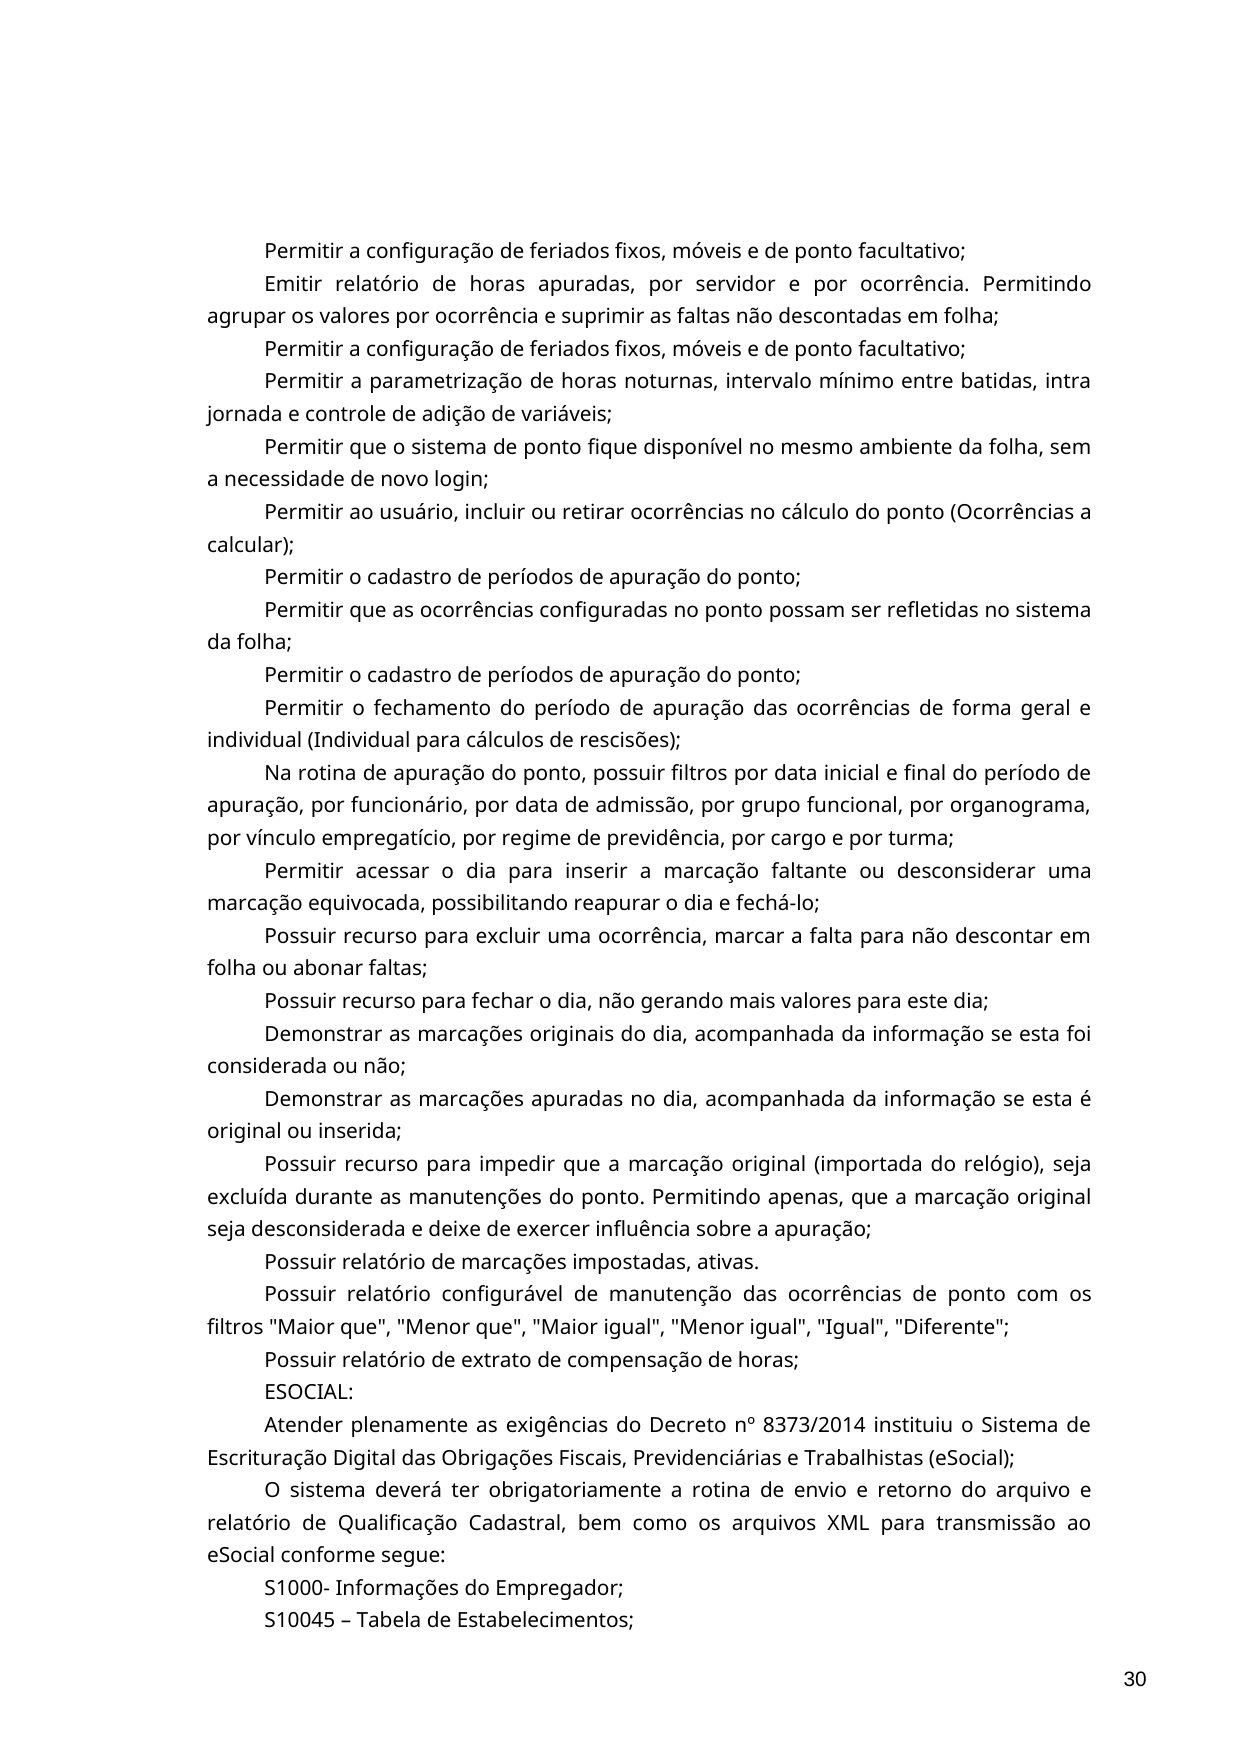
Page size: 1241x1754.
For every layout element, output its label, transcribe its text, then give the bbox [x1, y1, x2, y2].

text Permitir a parametrização de horas noturnas, intervalo mínimo entre batidas, intra jornada e controle de adição de variáveis; [207, 367, 1092, 428]
text Emitir relatório de horas apuradas, por servidor e por ocorrência. Permitindo agrupar os valores por ocorrência e suprimir as faltas não descontadas em folha; [207, 269, 1092, 330]
text Permitir o cadastro de períodos de apuração do ponto; [207, 660, 1092, 688]
text Demonstrar as marcações apuradas no dia, acompanhada da informação se esta é original ou inserida; [207, 1084, 1092, 1145]
text Permitir ao usuário, incluir ou retirar ocorrências no cálculo do ponto (Ocorrências a calcular); [207, 497, 1092, 558]
text Possuir recurso para fechar o dia, não gerando mais valores para este dia; [207, 986, 1092, 1014]
text Possuir recurso para excluir uma ocorrência, marcar a falta para não descontar em folha ou abonar faltas; [207, 921, 1092, 982]
text Possuir relatório de extrato de compensação de horas; [207, 1345, 1092, 1373]
text Permitir acessar o dia para inserir a marcação faltante ou desconsiderar uma marcação equivocada, possibilitando reapurar o dia e fechá-lo; [207, 856, 1092, 917]
text Possuir relatório de marcações impostadas, ativas. [207, 1247, 1092, 1275]
text Na rotina de apuração do ponto, possuir filtros por data inicial e final do período de apuração, por funcionário, por data de admissão, por grupo funcional, por organograma, por vínculo empregatício, por regime de previdência, por cargo e por turma; [207, 758, 1092, 852]
text Possuir relatório configurável de manutenção das ocorrências de ponto com os filtros "Maior que", "Menor que", "Maior igual", "Menor igual", "Igual", "Diferente"; [207, 1279, 1092, 1341]
text O sistema deverá ter obrigatoriamente a rotina de envio e retorno do arquivo e relatório de Qualificação Cadastral, bem como os arquivos XML para transmissão ao eSocial conforme segue: [207, 1475, 1092, 1569]
text ESOCIAL: [207, 1377, 1092, 1406]
text Permitir o fechamento do período de apuração das ocorrências de forma geral e individual (Individual para cálculos de rescisões); [207, 693, 1092, 754]
text Permitir a configuração de feriados fixos, móveis e de ponto facultativo; [207, 236, 1092, 265]
text Permitir o cadastro de períodos de apuração do ponto; [207, 562, 1092, 591]
text Possuir recurso para impedir que a marcação original (importada do relógio), seja excluída durante as manutenções do ponto. Permitindo apenas, que a marcação original seja desconsiderada e deixe de exercer influência sobre a apuração; [207, 1149, 1092, 1243]
text Demonstrar as marcações originais do dia, acompanhada da informação se esta foi considerada ou não; [207, 1019, 1092, 1080]
text Permitir a configuração de feriados fixos, móveis e de ponto facultativo; [207, 334, 1092, 362]
text Permitir que o sistema de ponto fique disponível no mesmo ambiente da folha, sem a necessidade de novo login; [207, 432, 1092, 493]
text S1000- Informações do Empregador; [207, 1573, 1092, 1601]
text Permitir que as ocorrências configuradas no ponto possam ser refletidas no sistema da folha; [207, 595, 1092, 656]
text Atender plenamente as exigências do Decreto nº 8373/2014 instituiu o Sistema de Escrituração Digital das Obrigações Fiscais, Previdenciárias e Trabalhistas (eSocial); [207, 1410, 1092, 1471]
text S10045 – Tabela de Estabelecimentos; [207, 1606, 1092, 1634]
